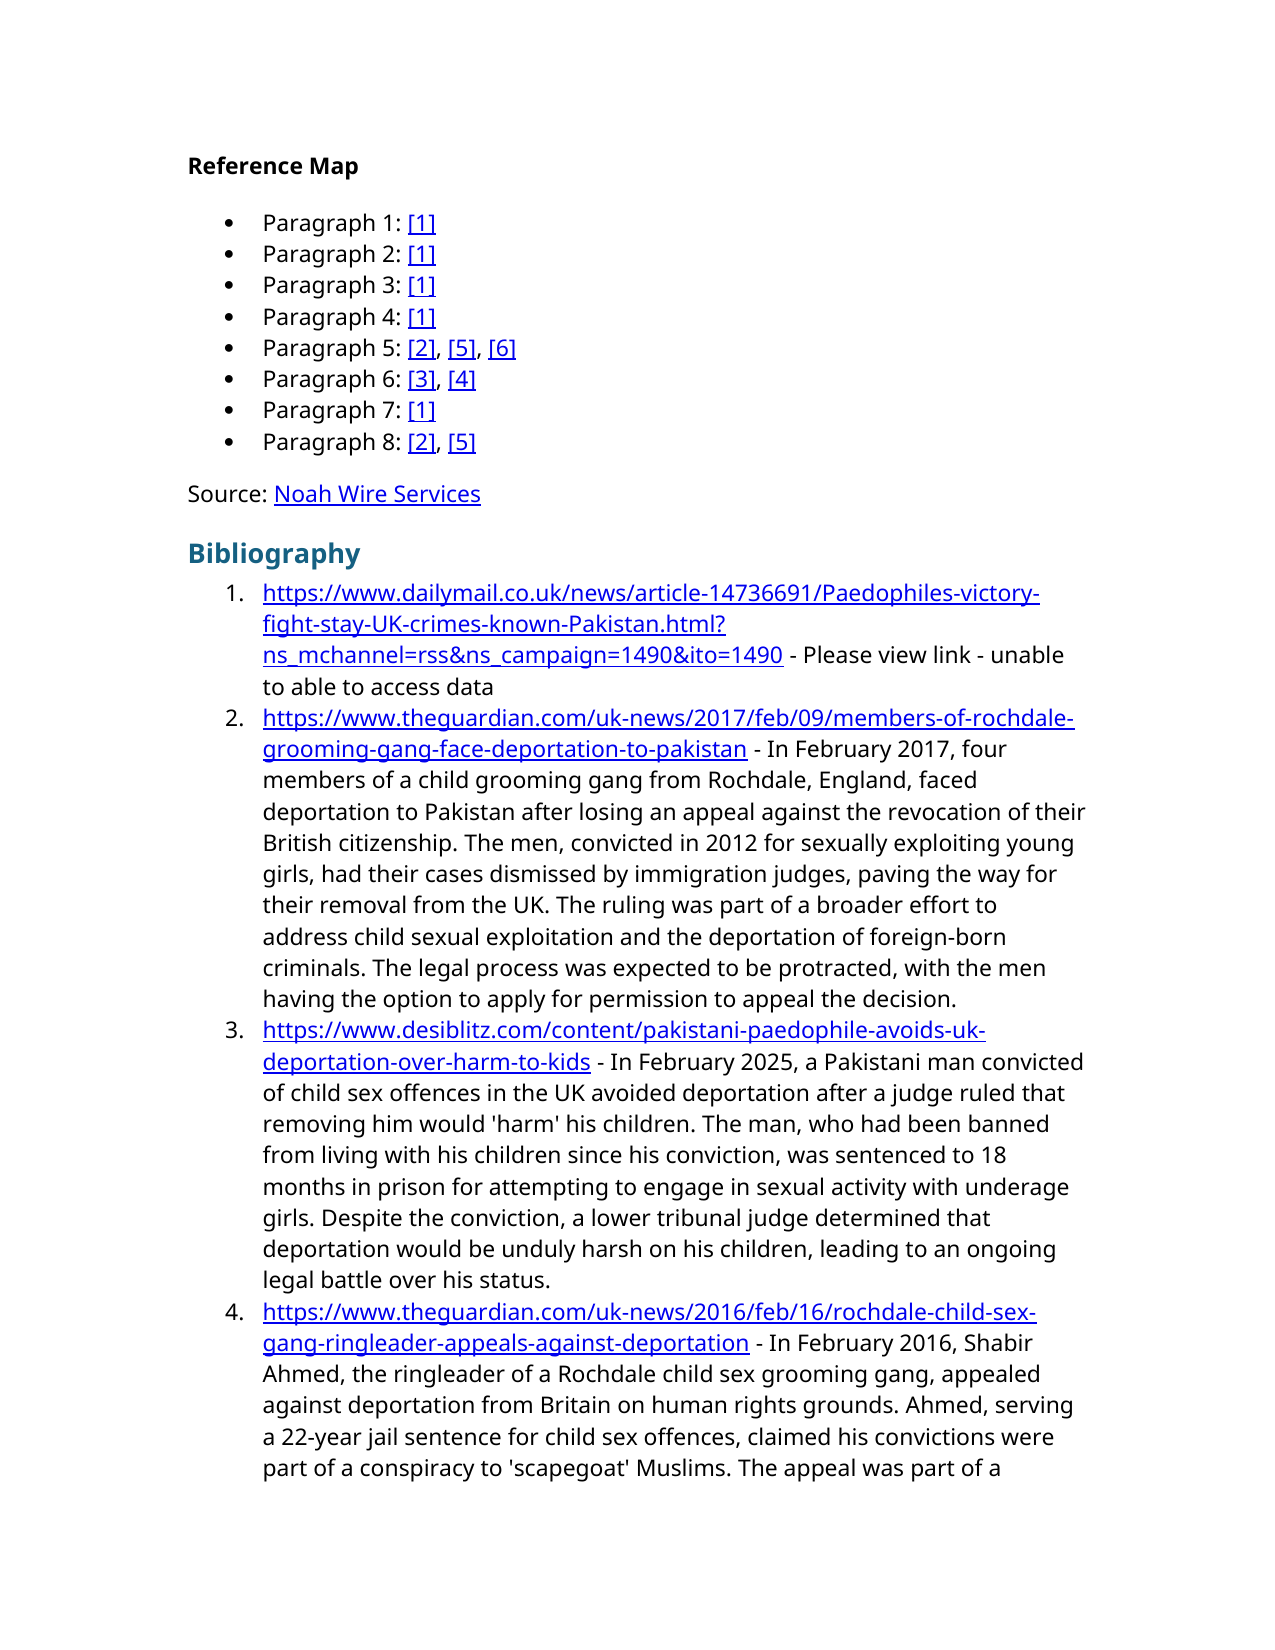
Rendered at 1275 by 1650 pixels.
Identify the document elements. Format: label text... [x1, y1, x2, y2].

subtitle Bibliography [187, 534, 1087, 571]
list Paragraph 5: [2], [5], [6] [225, 332, 1087, 363]
list Paragraph 6: [3], [4] [225, 363, 1087, 394]
list https://www.theguardian.com/uk-news/2017/feb/09/members-of-rochdale-grooming-gang-face-deportation-to-pakistan - In February 2017, four members of a child grooming gang from Rochdale, England, faced deportation to Pakistan after losing an appeal against the revocation of their British citizenship. The men, convicted in 2012 for sexually exploiting young girls, had their cases dismissed by immigration judges, paving the way for their removal from the UK. The ruling was part of a broader effort to address child sexual exploitation and the deportation of foreign-born criminals. The legal process was expected to be protracted, with the men having the option to apply for permission to appeal the decision. [225, 702, 1087, 1014]
list Paragraph 4: [1] [225, 301, 1087, 332]
list https://www.desiblitz.com/content/pakistani-paedophile-avoids-uk-deportation-over-harm-to-kids - In February 2025, a Pakistani man convicted of child sex offences in the UK avoided deportation after a judge ruled that removing him would 'harm' his children. The man, who had been banned from living with his children since his conviction, was sentenced to 18 months in prison for attempting to engage in sexual activity with underage girls. Despite the conviction, a lower tribunal judge determined that deportation would be unduly harsh on his children, leading to an ongoing legal battle over his status. [225, 1014, 1087, 1296]
text Reference Map [187, 150, 1087, 181]
text Source: Noah Wire Services [187, 478, 1087, 509]
list Paragraph 1: [1] [225, 207, 1087, 238]
list Paragraph 2: [1] [225, 238, 1087, 269]
list Paragraph 8: [2], [5] [225, 426, 1087, 457]
list https://www.dailymail.co.uk/news/article-14736691/Paedophiles-victory-fight-stay-UK-crimes-known-Pakistan.html?ns_mchannel=rss&ns_campaign=1490&ito=1490 - Please view link - unable to able to access data [225, 577, 1087, 702]
list Paragraph 3: [1] [225, 269, 1087, 301]
list Paragraph 7: [1] [225, 394, 1087, 426]
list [225, 1296, 1087, 1483]
